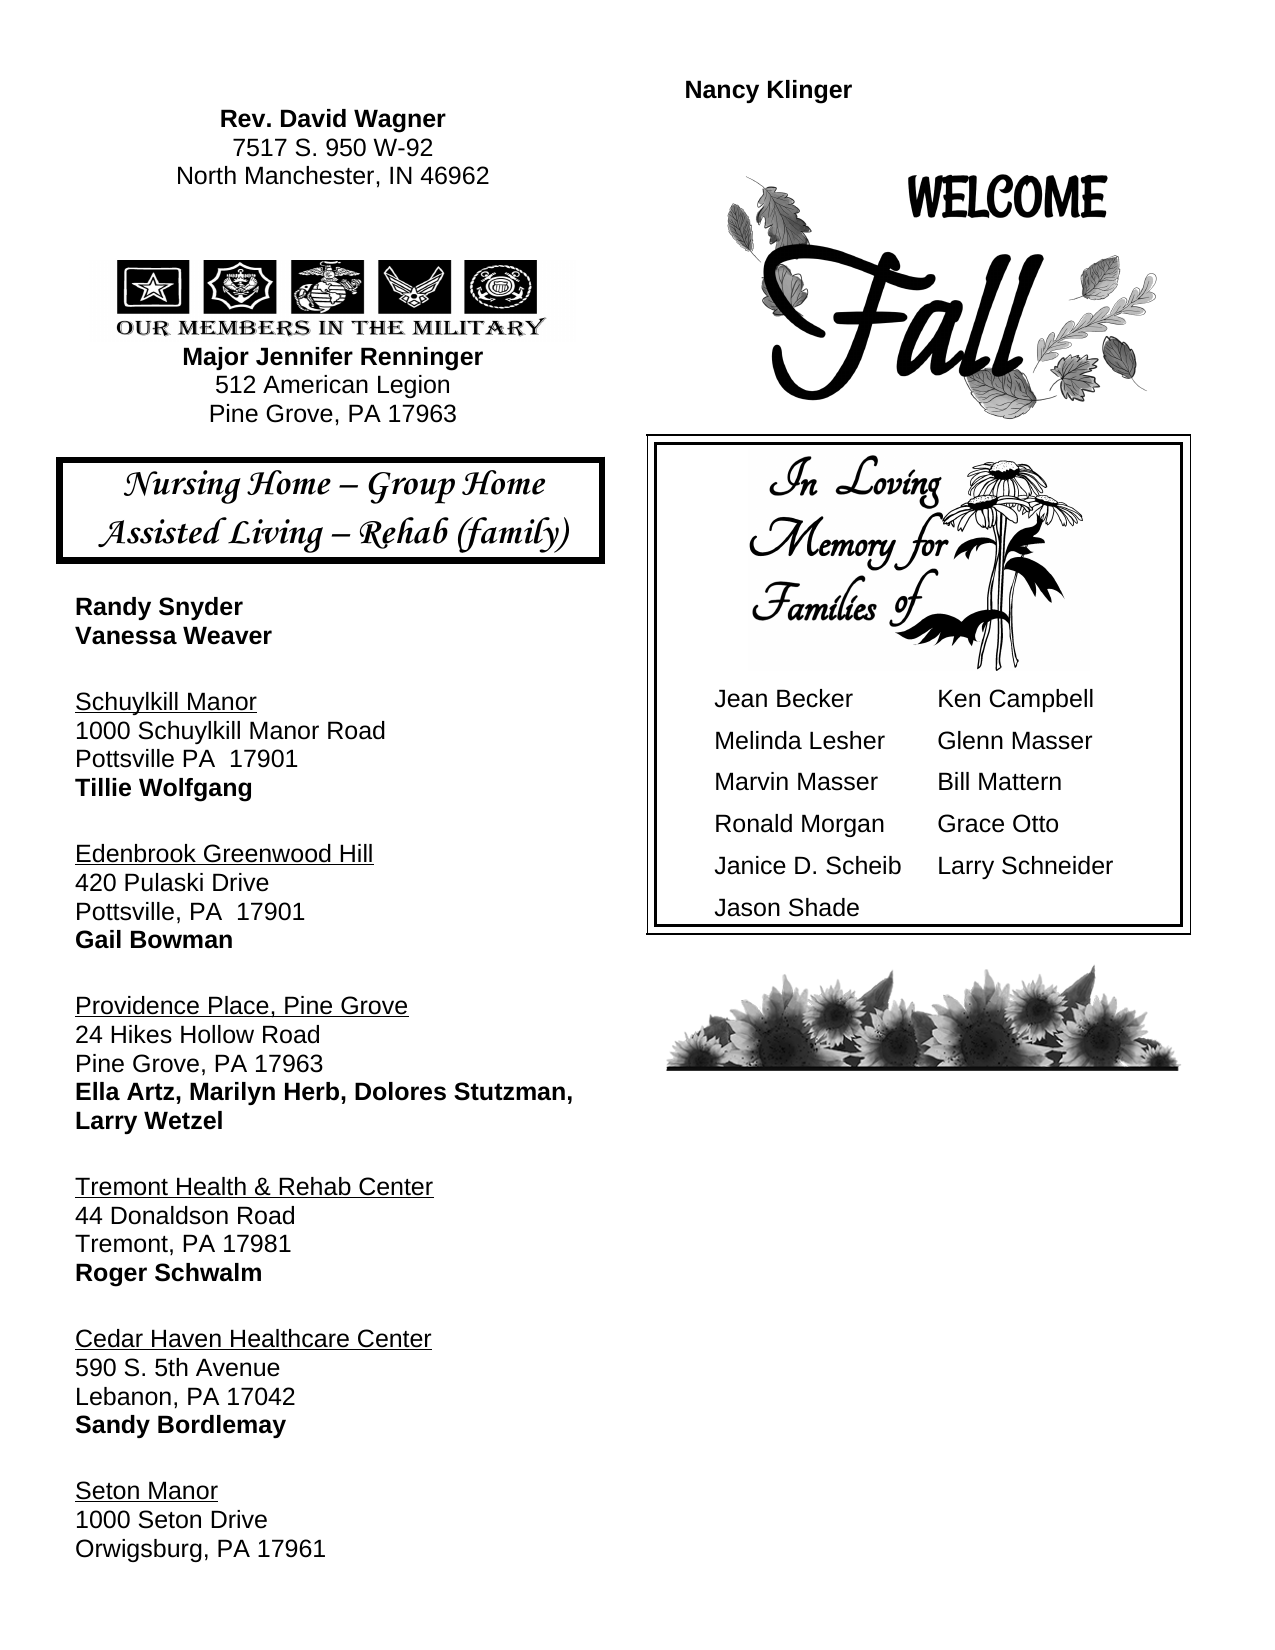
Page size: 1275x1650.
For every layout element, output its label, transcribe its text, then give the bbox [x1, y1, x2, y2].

text Marvin Masser Bill Mattern [657, 754, 1180, 796]
picture [747, 447, 1090, 671]
text Vanessa Weaver [75, 621, 591, 650]
text Rev. David Wagner [75, 104, 591, 132]
text 590 S. 5th Avenue [75, 1353, 591, 1382]
picture [89, 260, 577, 342]
text Janice D. Scheib Larry Schneider [657, 838, 1180, 880]
text Tremont, PA 17981 [75, 1229, 591, 1258]
picture [665, 963, 1182, 1072]
text 420 Pulaski Drive [75, 868, 591, 897]
text Major Jennifer Renninger [75, 342, 591, 370]
text Ella Artz, Marilyn Herb, Dolores Stutzman, Larry Wetzel [75, 1077, 591, 1135]
text 512 American Legion [75, 370, 591, 399]
text Nursing Home – Group Home [63, 463, 599, 506]
text 24 Hikes Hollow Road [75, 1020, 591, 1049]
text Providence Place, Pine Grove [75, 991, 591, 1020]
text Melinda Lesher Glenn Masser [657, 713, 1180, 754]
text Schuylkill Manor [75, 687, 591, 716]
text Cedar Haven Healthcare Center [75, 1324, 591, 1353]
text Tremont Health & Rehab Center [75, 1172, 591, 1201]
text 44 Donaldson Road [75, 1201, 591, 1229]
picture [720, 161, 1165, 434]
text Lebanon, PA 17042 [75, 1382, 591, 1410]
text Roger Schwalm [75, 1258, 591, 1287]
text Seton Manor [75, 1476, 591, 1505]
text 7517 S. 950 W-92 [75, 132, 591, 161]
text North Manchester, IN 46962 [75, 161, 591, 190]
text Pottsville, PA 17901 [75, 897, 591, 925]
text 1000 Schuylkill Manor Road [75, 716, 591, 744]
text Pine Grove, PA 17963 [75, 1049, 591, 1077]
text Nancy Klinger [684, 75, 1200, 104]
text Edenbrook Greenwood Hill [75, 839, 591, 868]
text Pottsville PA 17901 [75, 744, 591, 773]
text Tillie Wolfgang [75, 773, 591, 802]
text 1000 Seton Drive [75, 1505, 591, 1534]
text Assisted Living – Rehab (family) [63, 506, 599, 557]
text Jason Shade [648, 880, 1190, 933]
text Pine Grove, PA 17963 [75, 399, 591, 428]
text Jean Becker Ken Campbell [657, 671, 1180, 713]
text Orwigsburg, PA 17961 [75, 1534, 591, 1562]
text Randy Snyder [75, 592, 591, 621]
text Gail Bowman [75, 925, 591, 954]
text Ronald Morgan Grace Otto [657, 796, 1180, 838]
text Sandy Bordlemay [75, 1410, 591, 1439]
